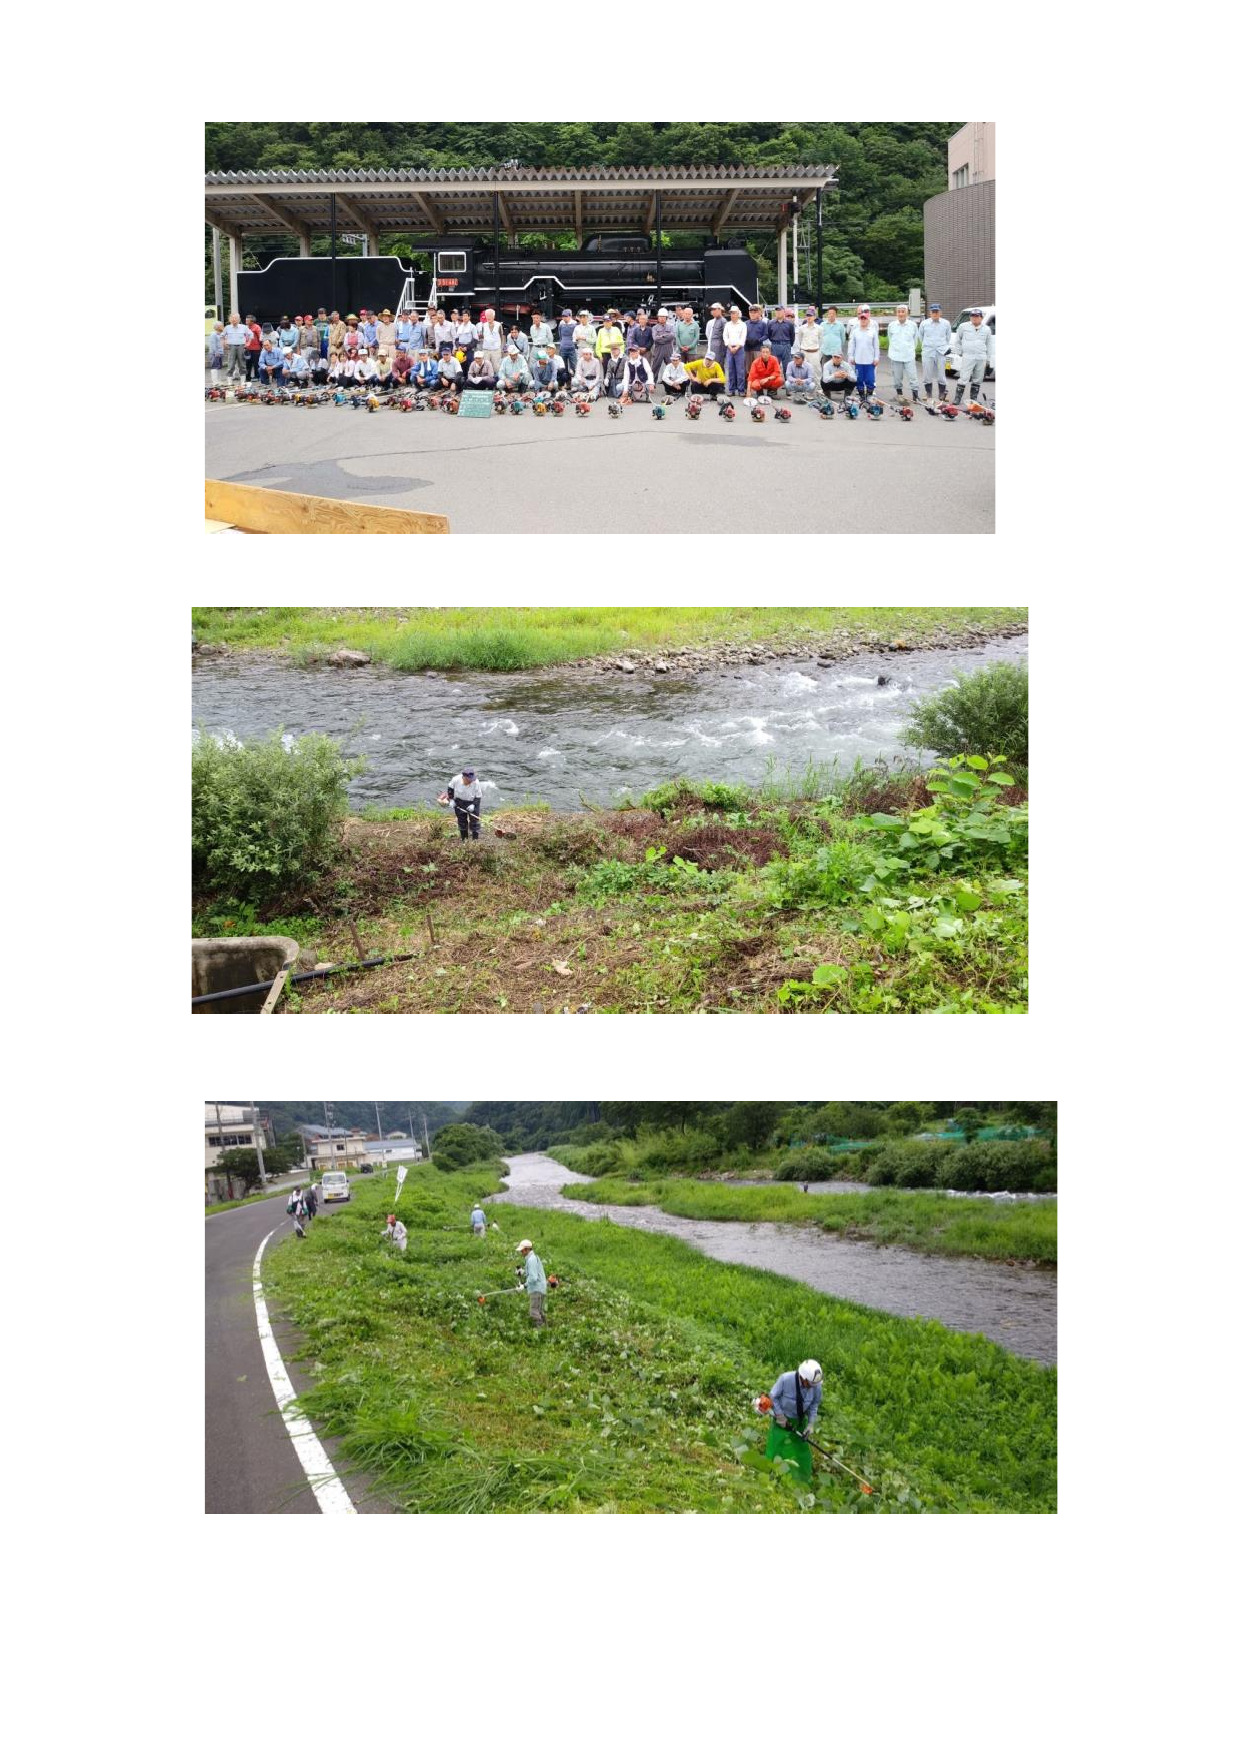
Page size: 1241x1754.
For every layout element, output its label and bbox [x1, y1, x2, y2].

picture [204, 122, 996, 534]
picture [204, 1101, 1058, 1514]
picture [191, 607, 1029, 1014]
